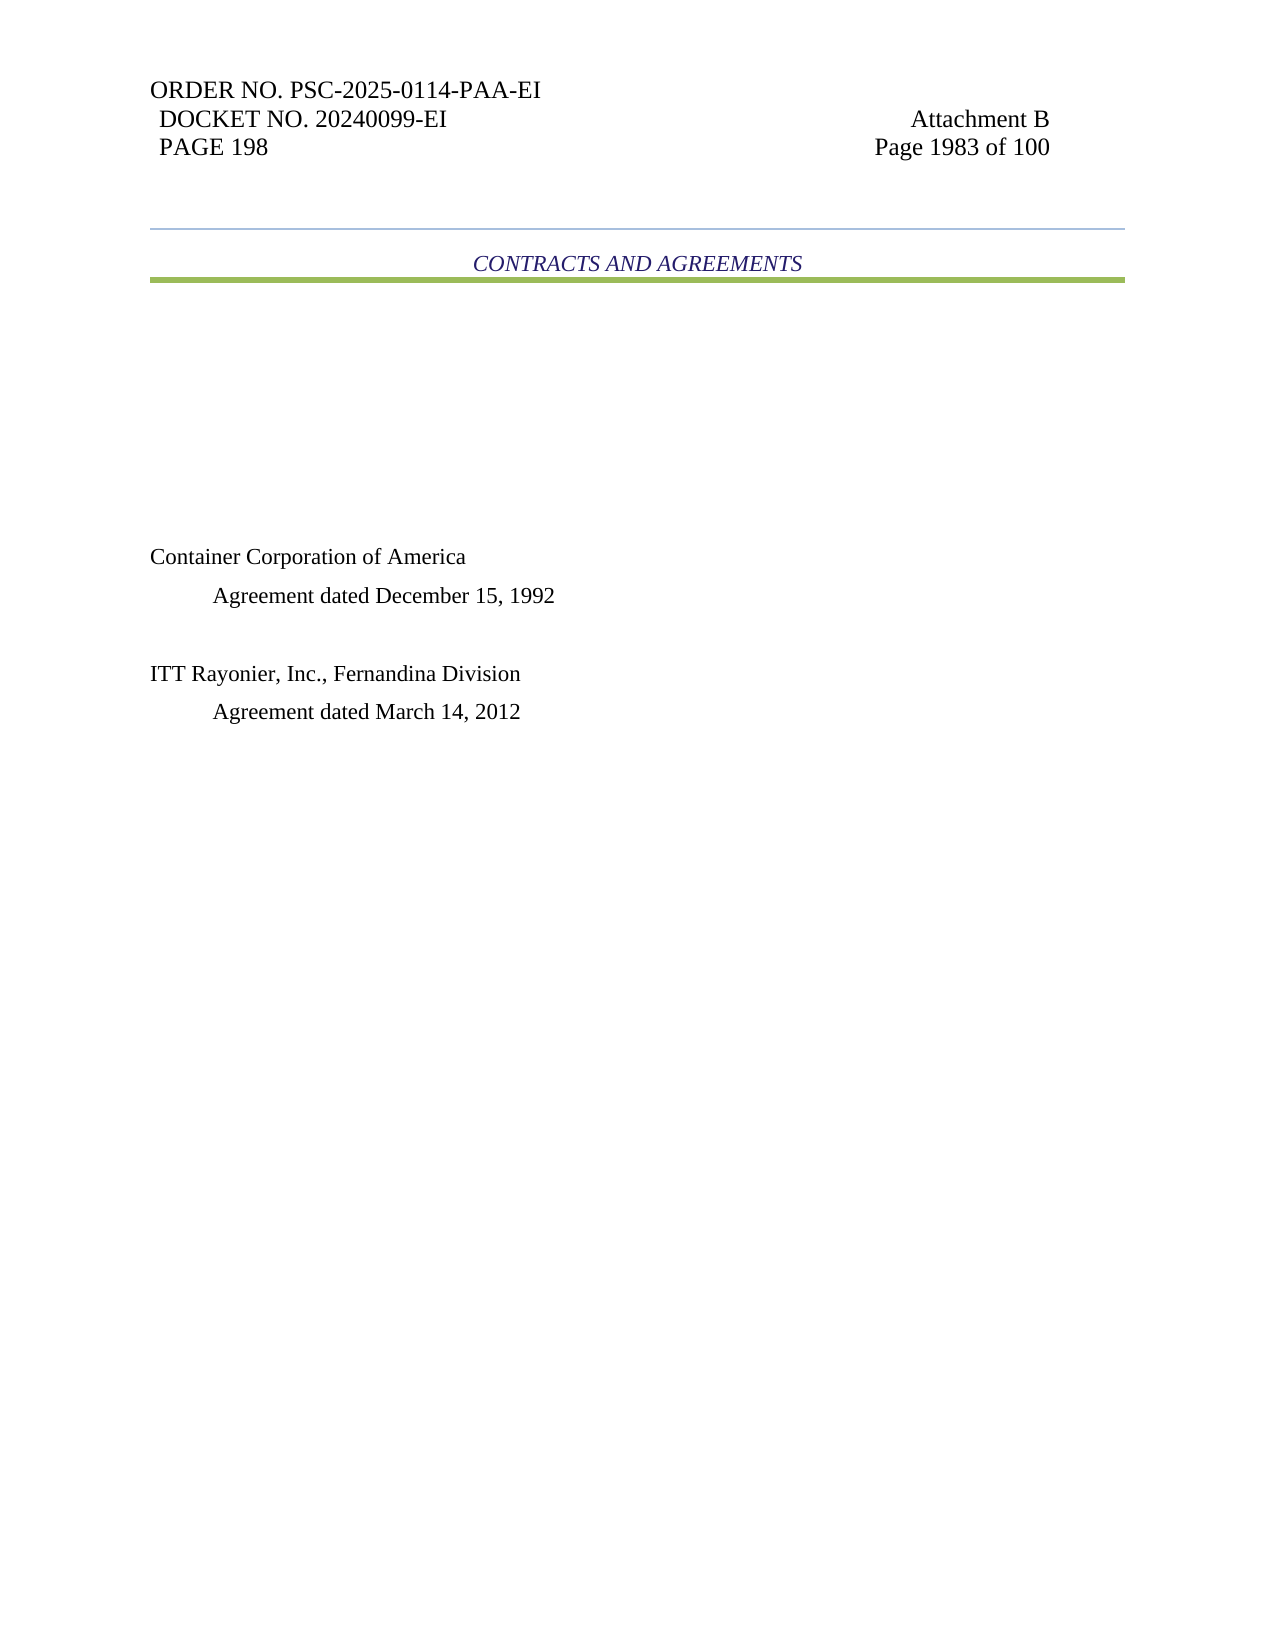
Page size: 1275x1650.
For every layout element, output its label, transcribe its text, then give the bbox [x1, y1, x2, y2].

text Agreement dated March 14, 2012 [150, 698, 1125, 725]
text CONTRACTS AND AGREEMENTS [150, 230, 1125, 277]
text Agreement dated December 15, 1992 [150, 582, 1125, 608]
text Container Corporation of America [150, 543, 1125, 569]
text ITT Rayonier, Inc., Fernandina Division [150, 659, 1125, 686]
